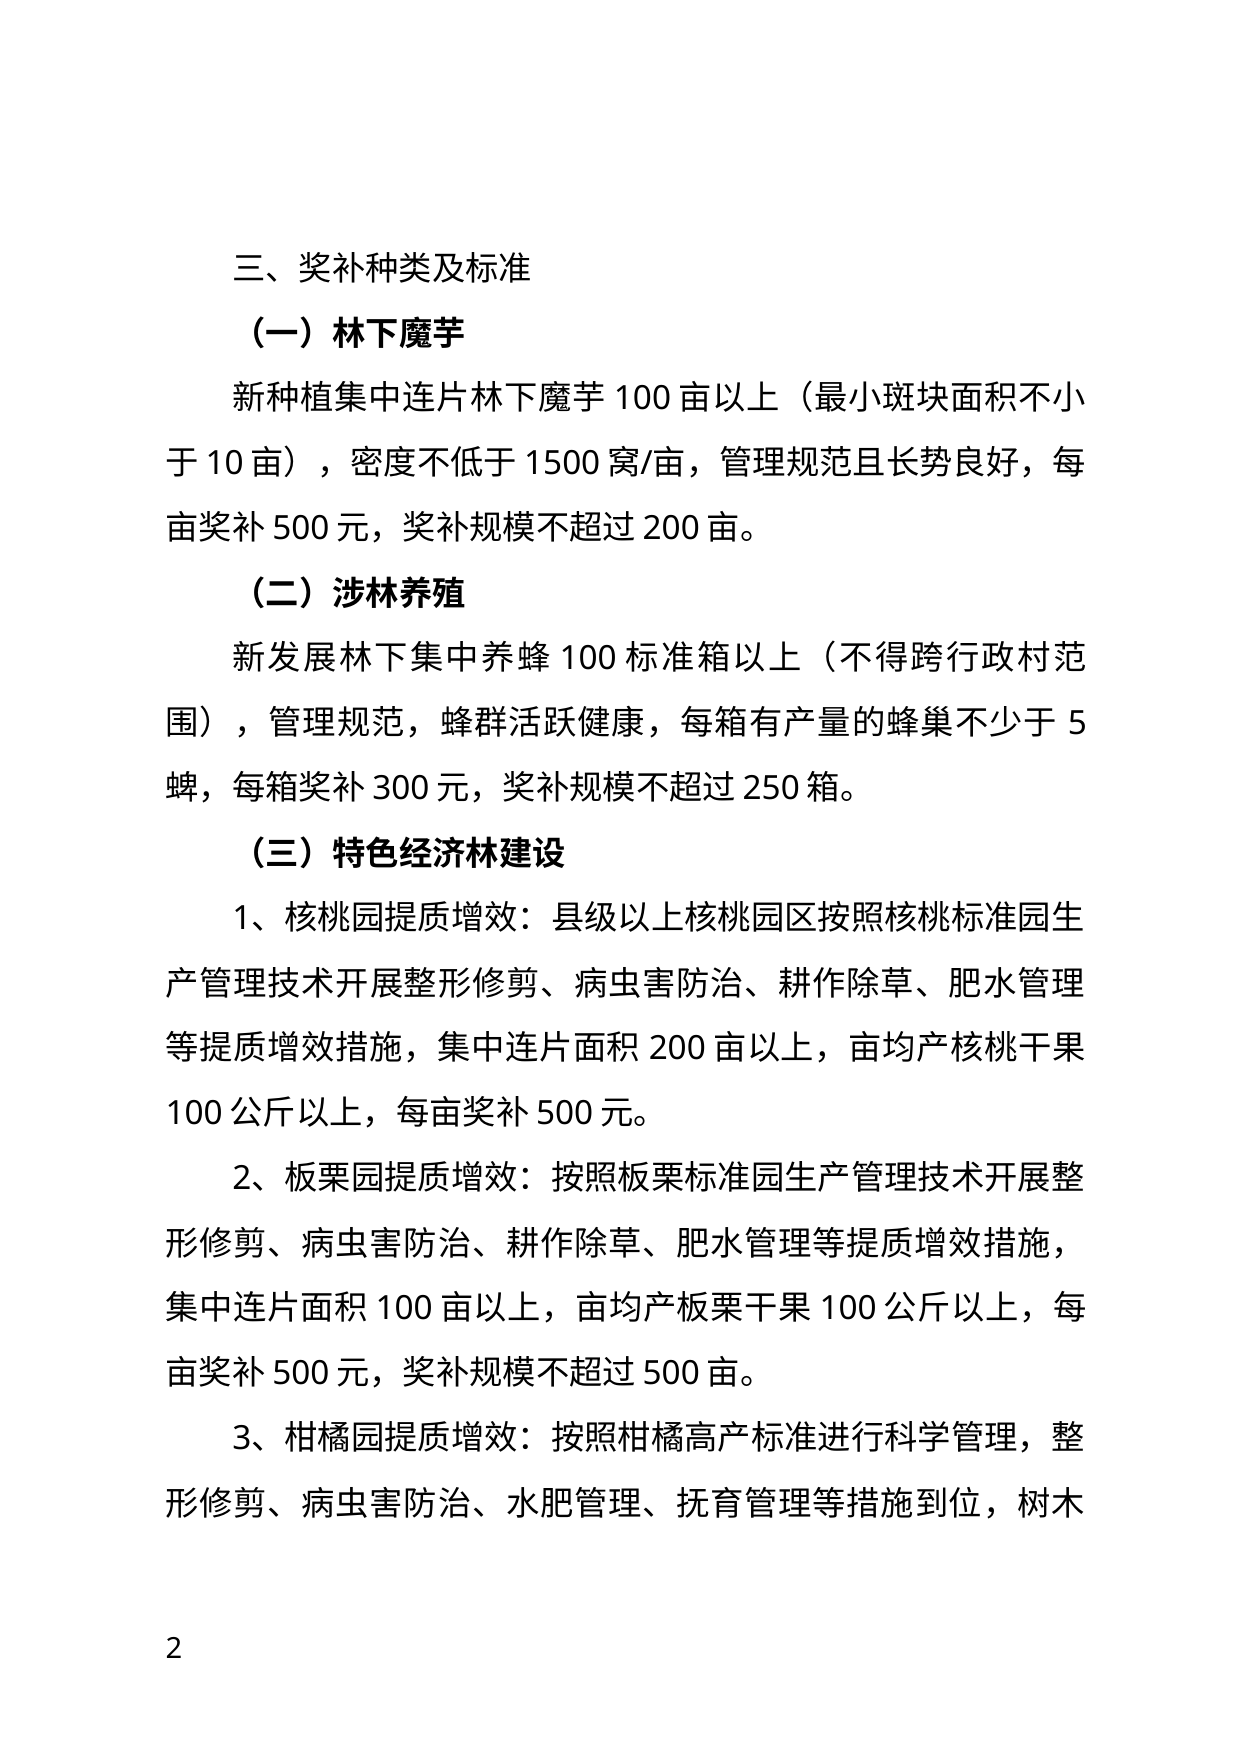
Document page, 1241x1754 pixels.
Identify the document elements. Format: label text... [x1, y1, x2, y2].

text 新种植集中连片林下魔芋100亩以上（最小斑块面积不小于10亩），密度不低于1500窝/亩，管理规范且长势良好，每亩奖补500元，奖补规模不超过200亩。 [165, 363, 1087, 558]
text 新发展林下集中养蜂100标准箱以上（不得跨行政村范围），管理规范，蜂群活跃健康，每箱有产量的蜂巢不少于5蜱，每箱奖补300元，奖补规模不超过250箱。 [165, 623, 1087, 818]
text （三）特色经济林建设 [165, 818, 1087, 883]
text （二）涉林养殖 [165, 558, 1087, 623]
text 三、奖补种类及标准 [165, 233, 1087, 298]
text 2、板栗园提质增效：按照板栗标准园生产管理技术开展整形修剪、病虫害防治、耕作除草、肥水管理等提质增效措施，集中连片面积100亩以上，亩均产板栗干果100公斤以上，每亩奖补500元，奖补规模不超过500亩。 [165, 1143, 1087, 1403]
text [165, 1403, 1087, 1533]
text 1、核桃园提质增效：县级以上核桃园区按照核桃标准园生产管理技术开展整形修剪、病虫害防治、耕作除草、肥水管理等提质增效措施，集中连片面积200亩以上，亩均产核桃干果100公斤以上，每亩奖补500元。 [165, 883, 1087, 1143]
text （一）林下魔芋 [165, 298, 1087, 363]
